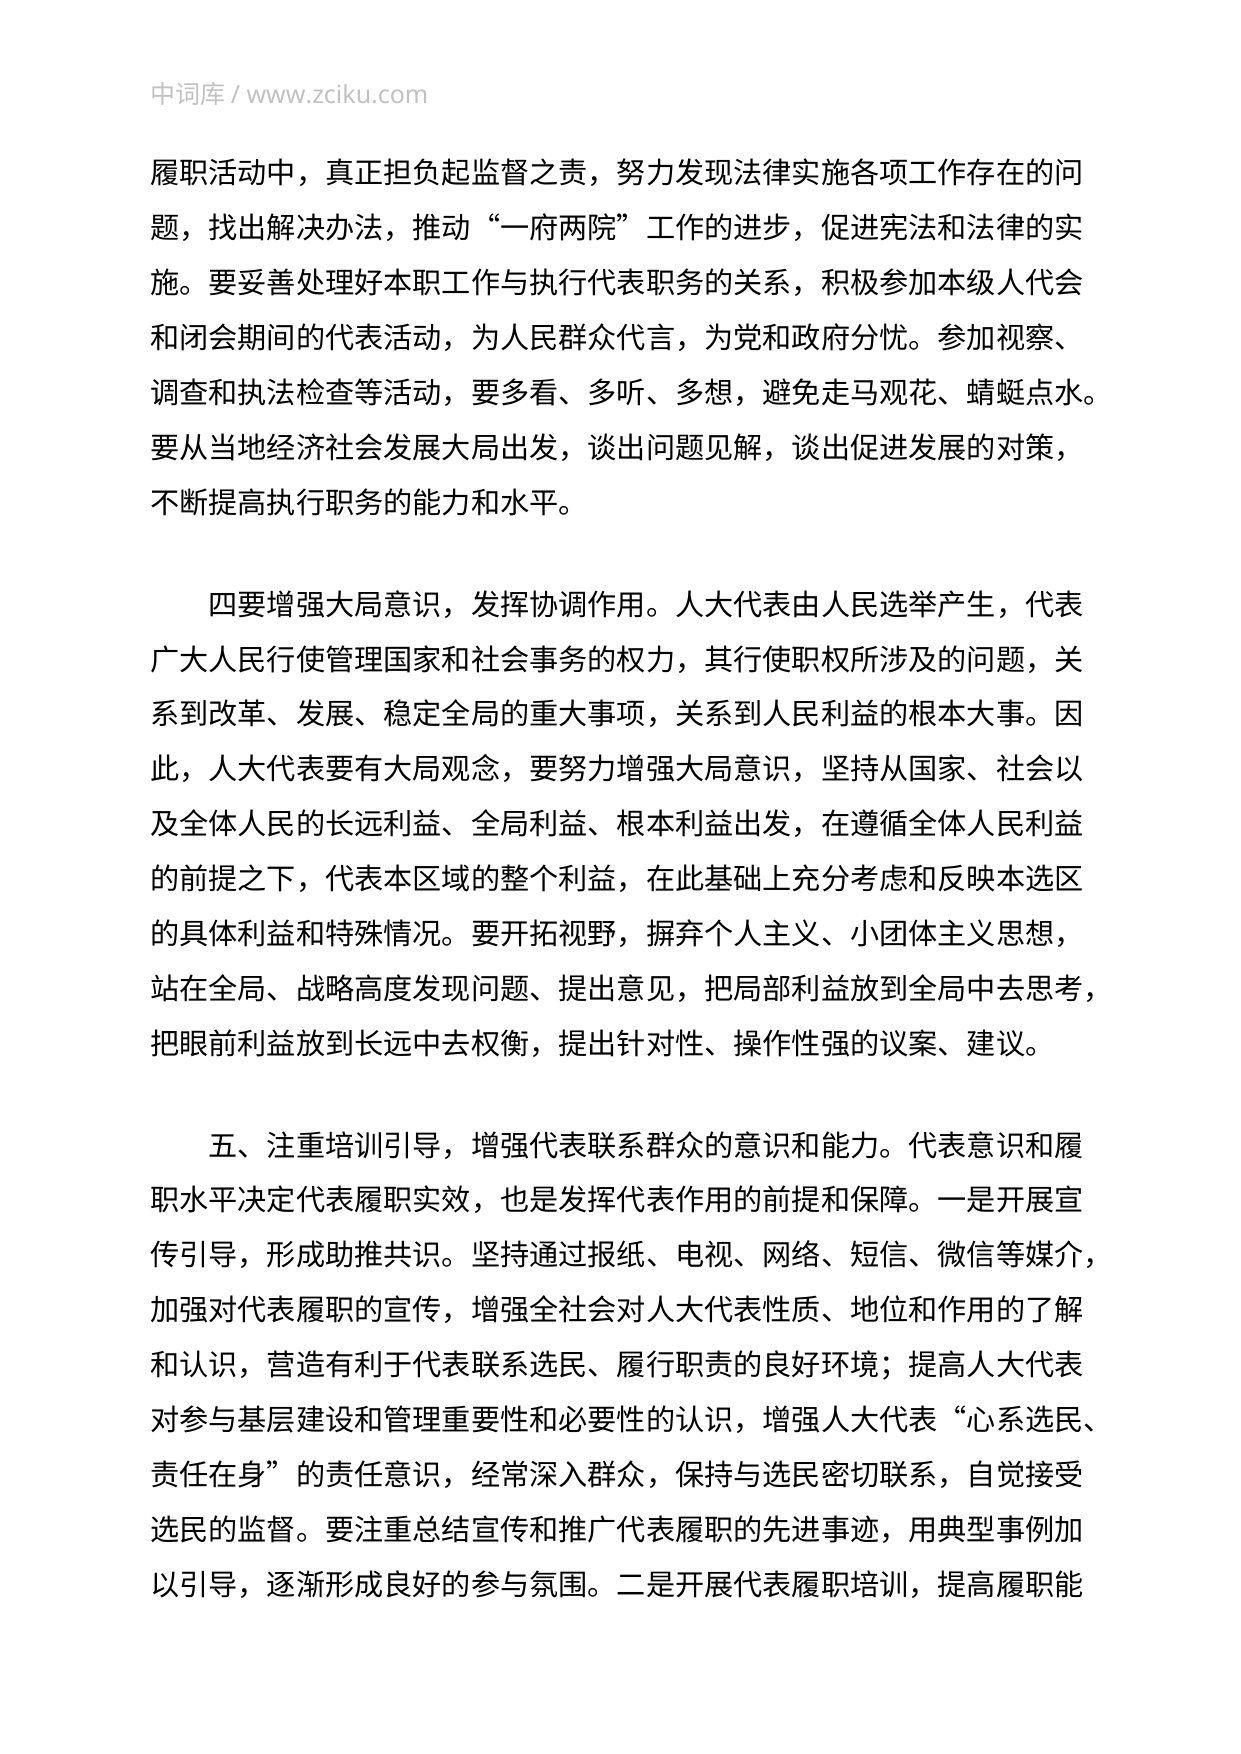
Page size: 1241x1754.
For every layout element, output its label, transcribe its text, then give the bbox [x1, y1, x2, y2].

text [150, 1122, 1090, 1603]
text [150, 150, 1090, 522]
text 四要增强大局意识，发挥协调作用。人大代表由人民选举产生，代表广大人民行使管理国家和社会事务的权力，其行使职权所涉及的问题，关系到改革、发展、稳定全局的重大事项，关系到人民利益的根本大事。因此，人大代表要有大局观念，要努力增强大局意识，坚持从国家、社会以及全体人民的长远利益、全局利益、根本利益出发，在遵循全体人民利益的前提之下，代表本区域的整个利益，在此基础上充分考虑和反映本选区的具体利益和特殊情况。要开拓视野，摒弃个人主义、小团体主义思想，站在全局、战略高度发现问题、提出意见，把局部利益放到全局中去思考，把眼前利益放到长远中去权衡，提出针对性、操作性强的议案、建议。 [150, 581, 1090, 1063]
